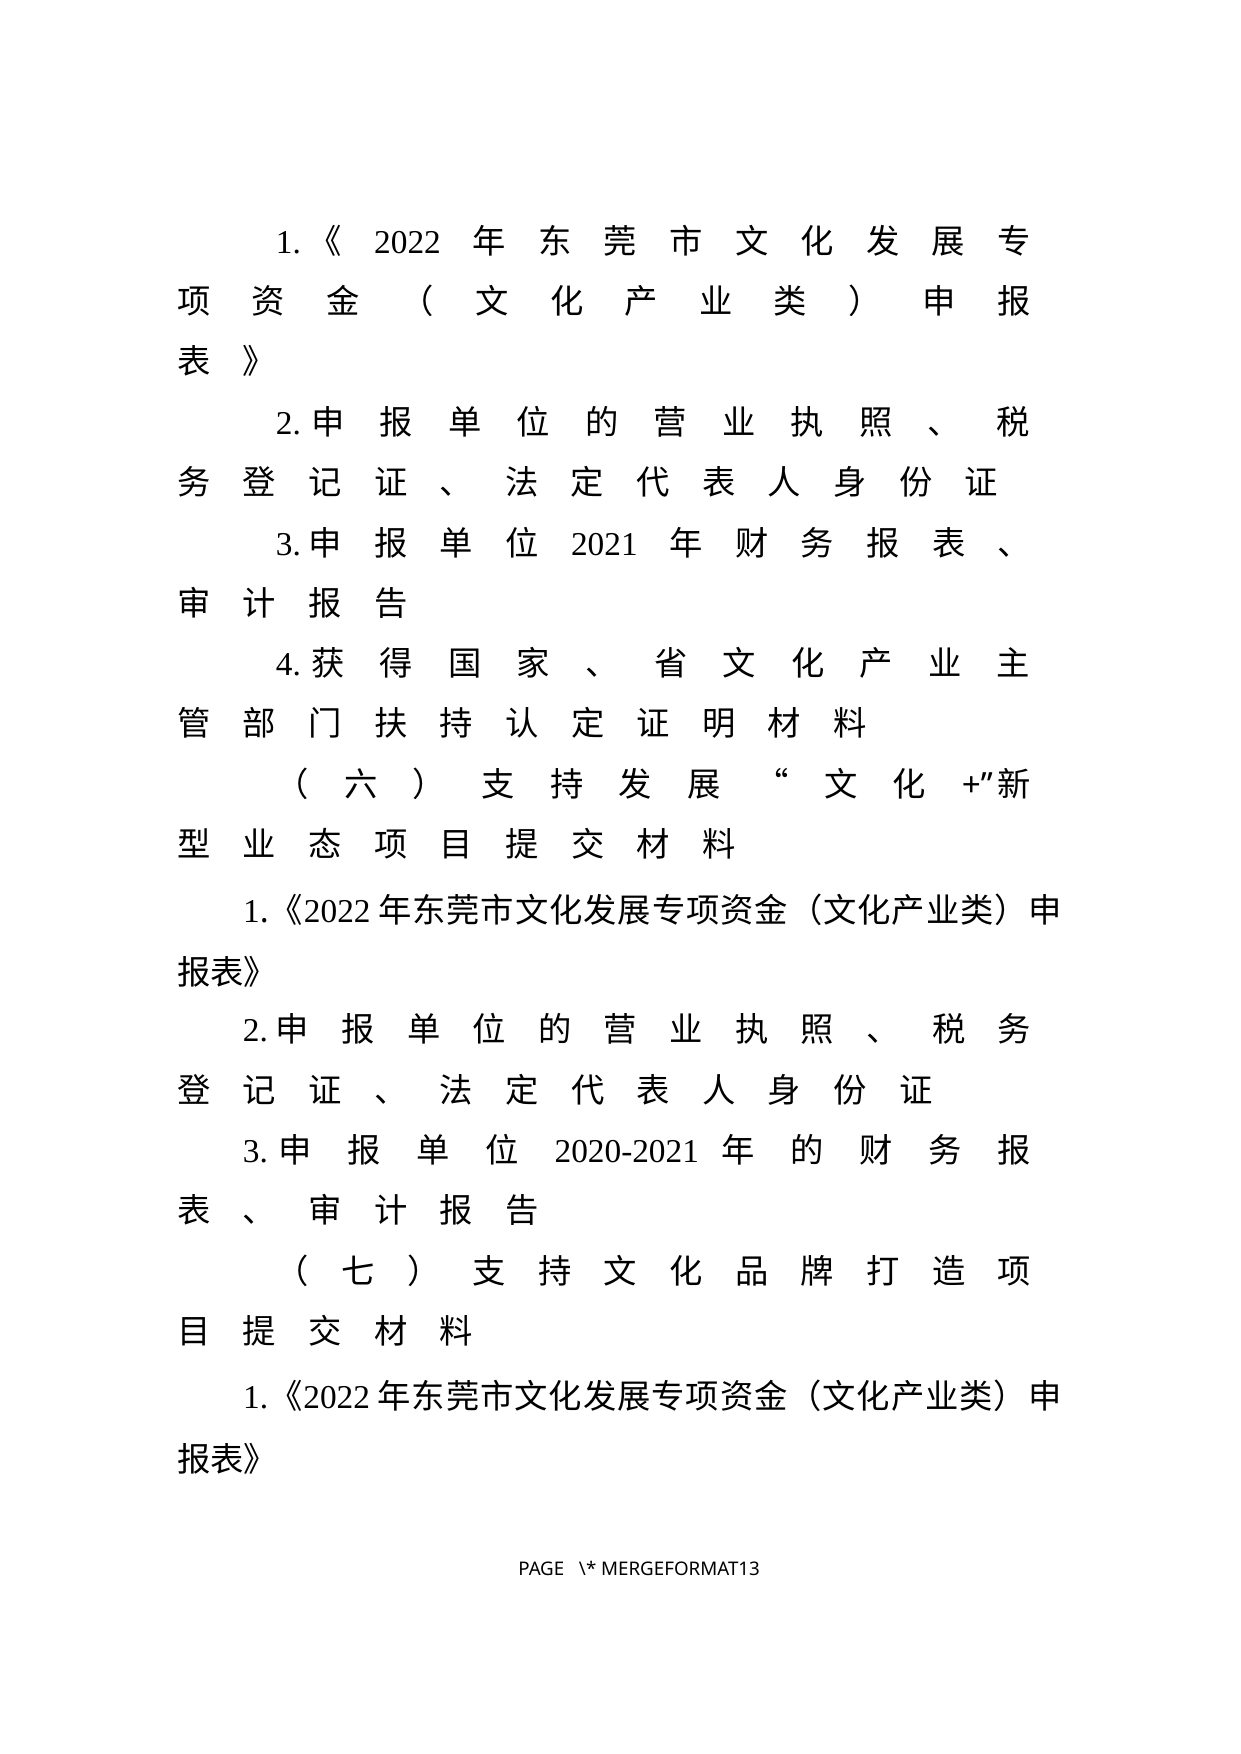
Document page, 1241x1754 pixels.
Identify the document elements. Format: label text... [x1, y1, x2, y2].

text 4.获得国家、省文化产业主管部门扶持认定证明材料 [177, 631, 1063, 751]
text （六）支持发展“文化+”新型业态项目提交材料 [177, 751, 1063, 872]
text 1.《2022年东莞市文化发展专项资金（文化产业类）申报表》 [177, 209, 1063, 389]
text （七）支持文化品牌打造项目提交材料 [177, 1238, 1063, 1359]
text 3.申报单位2020-2021年的财务报表、审计报告 [177, 1118, 1063, 1238]
text 3.申报单位2021年财务报表、审计报告 [177, 510, 1063, 631]
text 2.申报单位的营业执照、税务登记证、法定代表人身份证 [177, 997, 1063, 1118]
text 1.《2022年东莞市文化发展专项资金（文化产业类）申报表》 [177, 872, 1063, 997]
text 1.《2022年东莞市文化发展专项资金（文化产业类）申报表》 [177, 1359, 1063, 1484]
text 2.申报单位的营业执照、税务登记证、法定代表人身份证 [177, 389, 1063, 510]
